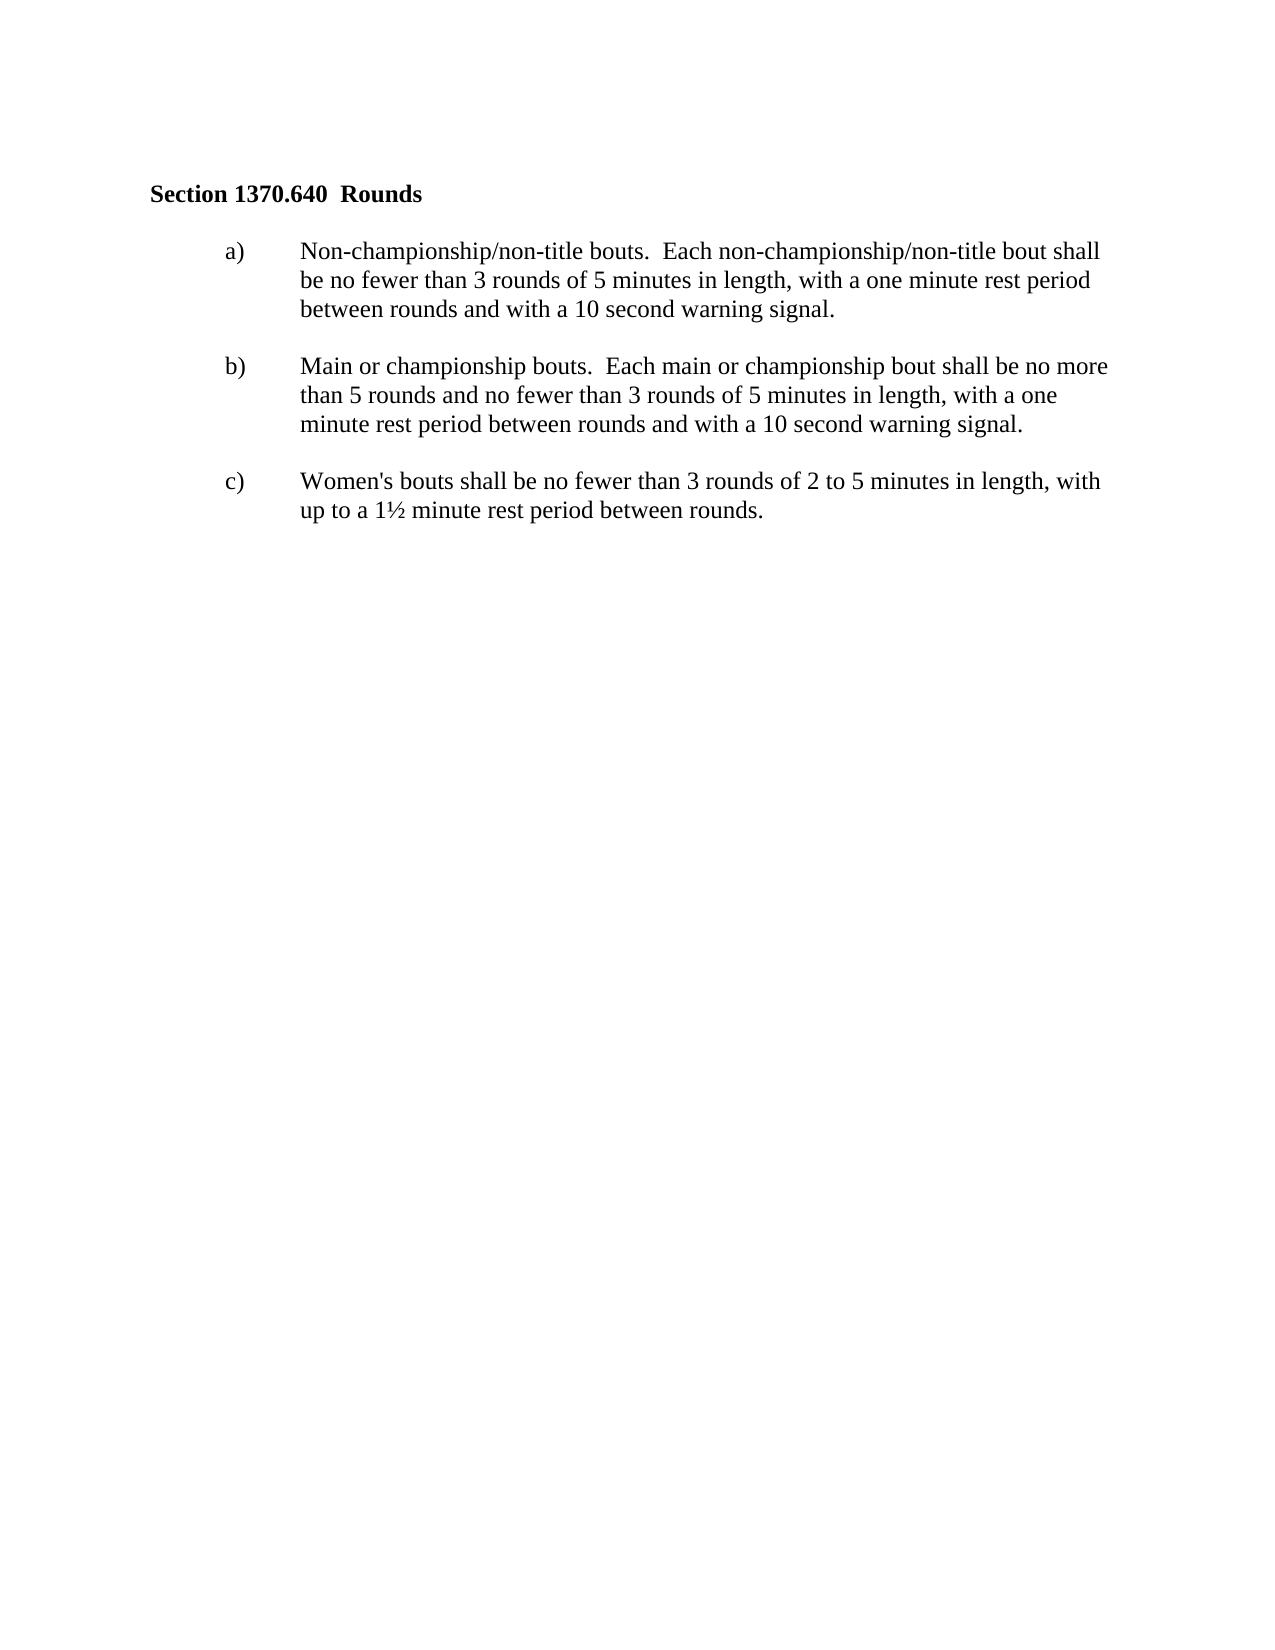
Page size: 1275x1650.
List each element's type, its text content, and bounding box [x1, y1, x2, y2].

text c) Women's bouts shall be no fewer than 3 rounds of 2 to 5 minutes in length, with up to a 1½ minute rest period between rounds. [225, 466, 1125, 524]
text Section 1370.640 Rounds [150, 179, 1125, 207]
text b) or championship bouts. Each main or championship bout shall be no more than 5 rounds and no fewer than 3 rounds of 5 minutes in length, with a one minute rest period between rounds and with a 10 second warning signal. [225, 351, 1125, 437]
text a) Non-championship/non-title bouts. Each non-championship/non-title bout shall be no fewer than 3 rounds of 5 minutes in length, with a one minute rest period between rounds and with a 10 second warning signal. [225, 236, 1125, 322]
